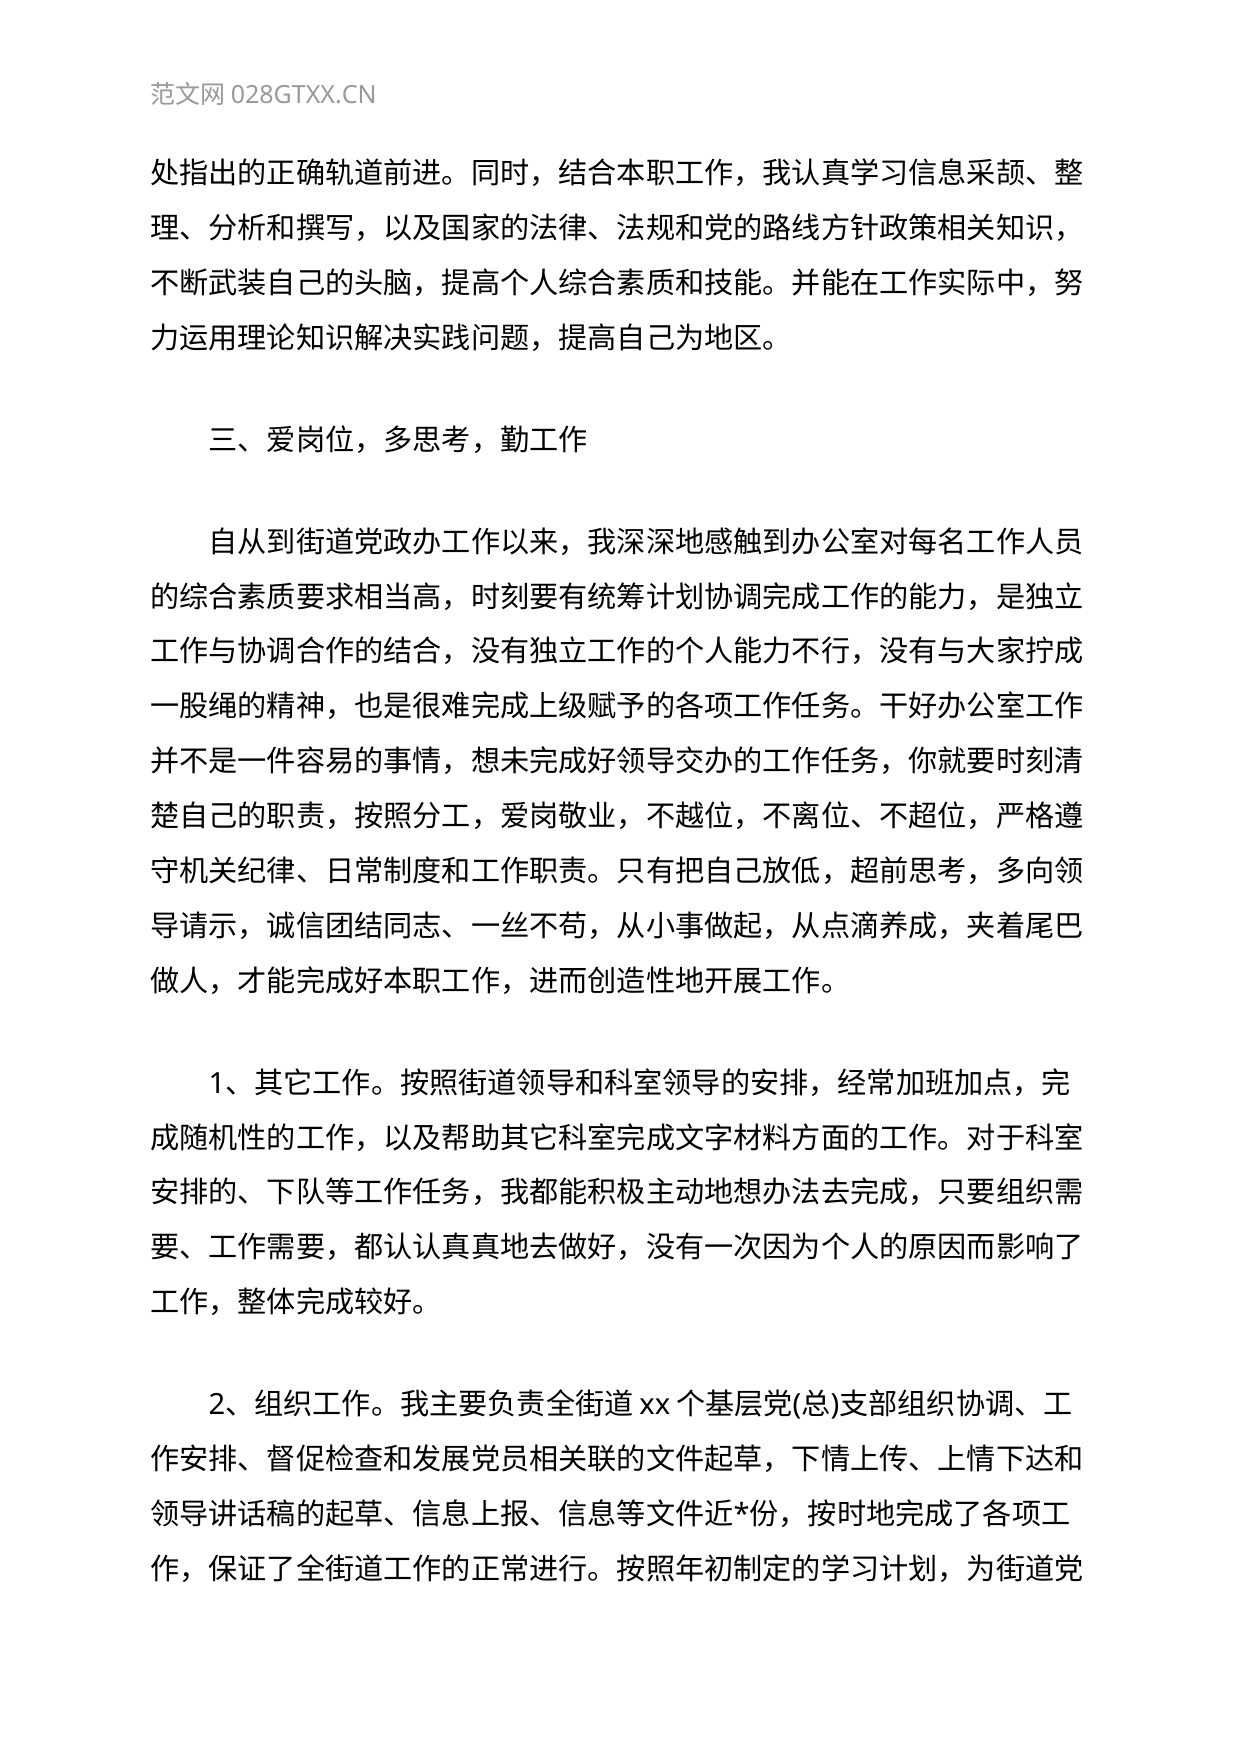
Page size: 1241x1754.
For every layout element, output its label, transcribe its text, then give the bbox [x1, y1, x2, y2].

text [150, 1381, 1090, 1588]
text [150, 150, 1090, 357]
text 1、其它工作。按照街道领导和科室领导的安排，经常加班加点，完成随机性的工作，以及帮助其它科室完成文字材料方面的工作。对于科室安排的、下队等工作任务，我都能积极主动地想办法去完成，只要组织需要、工作需要，都认认真真地去做好，没有一次因为个人的原因而影响了工作，整体完成较好。 [150, 1059, 1090, 1321]
text 自从到街道党政办工作以来，我深深地感触到办公室对每名工作人员的综合素质要求相当高，时刻要有统筹计划协调完成工作的能力，是独立工作与协调合作的结合，没有独立工作的个人能力不行，没有与大家拧成一股绳的精神，也是很难完成上级赋予的各项工作任务。干好办公室工作并不是一件容易的事情，想未完成好领导交办的工作任务，你就要时刻清楚自己的职责，按照分工，爱岗敬业，不越位，不离位、不超位，严格遵守机关纪律、日常制度和工作职责。只有把自己放低，超前思考，多向领导请示，诚信团结同志、一丝不苟，从小事做起，从点滴养成，夹着尾巴做人，才能完成好本职工作，进而创造性地开展工作。 [150, 518, 1090, 1000]
text 三、爱岗位，多思考，勤工作 [150, 416, 1090, 459]
